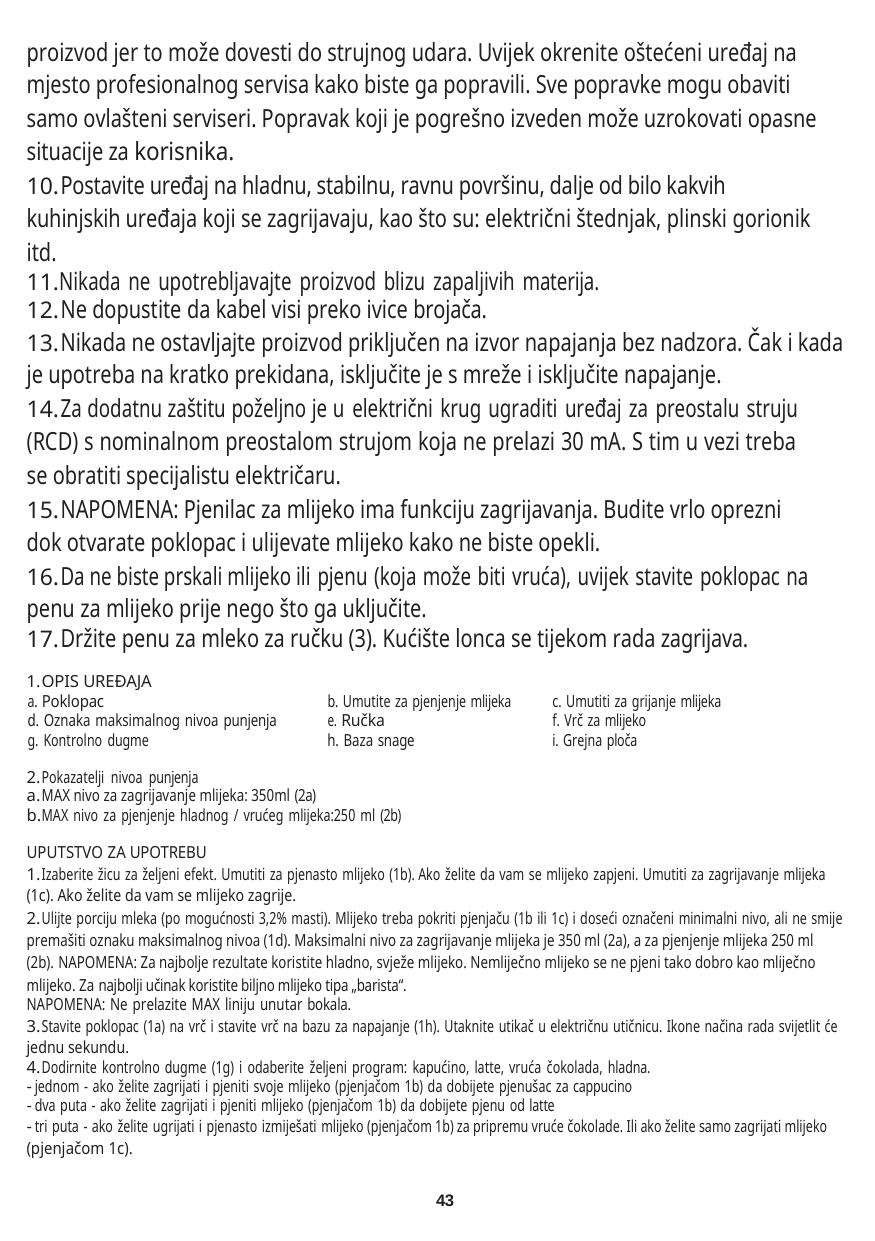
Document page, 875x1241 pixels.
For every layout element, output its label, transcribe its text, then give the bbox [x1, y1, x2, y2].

table_header b. Umutite za pjenjenje mlijeka [296, 693, 532, 714]
list tri puta - ako želite ugrijati i pjenasto izmiješati mlijeko (pjenjačom 1b) za pripremu vruće čokolade. Ili ako želite samo zagrijati mlijeko (pjenjačom 1c). [26, 1115, 839, 1159]
list dva puta - ako želite zagrijati i pjeniti mlijeko (pjenjačom 1b) da dobijete pjenu od latte [26, 1096, 868, 1115]
list Ne dopustite da kabel visi preko ivice brojača. [26, 296, 868, 324]
list Dodirnite kontrolno dugme (1g) i odaberite željeni program: kapućino, latte, vruća čokolada, hladna. [26, 1059, 868, 1077]
table_cell g. Kontrolno dugme [22, 733, 296, 754]
table_header c. Umutiti za grijanje mlijeka [532, 693, 727, 714]
text NAPOMENA: Ne prelazite MAX liniju unutar bokala. [26, 996, 868, 1014]
list MAX nivo za pjenjenje hladnog / vrućeg mlijeka:250 ml (2b) [26, 806, 868, 825]
list Stavite poklopac (1a) na vrč i stavite vrč na bazu za napajanje (1h). Utaknite utikač u električnu utičnicu. Ikone načina rada svijetlit će jednu sekundu. [26, 1014, 846, 1059]
list Držite penu za mleko za ručku (3). Kućište lonca se tijekom rada zagrijava. [26, 625, 868, 653]
table_cell i. Grejna ploča [532, 733, 727, 754]
table_cell e. Ručka [296, 714, 532, 733]
subtitle OPIS UREĐAJA [26, 670, 868, 693]
list Pokazatelji nivoa punjenja [26, 768, 868, 787]
table_cell d. Oznaka maksimalnog nivoa punjenja [22, 714, 296, 733]
text proizvod jer to može dovesti do strujnog udara. Uvijek okrenite oštećeni uređaj na mjesto profesionalnog servisa kako biste ga popravili. Sve popravke mogu obaviti samo ovlašteni serviseri. Popravak koji je pogrešno izveden može uzrokovati opasne situacije za korisnika. [26, 34, 845, 168]
list Ulijte porciju mleka (po mogućnosti 3,2% masti). Mlijeko treba pokriti pjenjaču (1b ili 1c) i doseći označeni minimalni nivo, ali ne smije premašiti oznaku maksimalnog nivoa (1d). Maksimalni nivo za zagrijavanje mlijeka je 350 ml (2a), a za pjenjenje mlijeka 250 ml (2b). NAPOMENA: Za najbolje rezultate koristite hladno, svježe mlijeko. Nemliječno mlijeko se ne pjeni tako dobro kao mliječno mlijeko. Za najbolji učinak koristite biljno mlijeko tipa „barista“. [26, 907, 844, 996]
list Postavite uređaj na hladnu, stabilnu, ravnu površinu, dalje od bilo kakvih kuhinjskih uređaja koji se zagrijavaju, kao što su: električni štednjak, plinski gorionik itd. [26, 168, 812, 268]
list Nikada ne ostavljajte proizvod priključen na izvor napajanja bez nadzora. Čak i kada je upotreba na kratko prekidana, isključite je s mreže i isključite napajanje. [26, 324, 846, 391]
table_header a. Poklopac [22, 693, 296, 714]
list Izaberite žicu za željeni efekt. Umutiti za pjenasto mlijeko (1b). Ako želite da vam se mlijeko zapjeni. Umutiti za zagrijavanje mlijeka (1c). Ako želite da vam se mlijeko zagrije. [26, 862, 833, 907]
table_cell h. Baza snage [296, 733, 532, 754]
list Za dodatnu zaštitu poželjno je u električni krug ugraditi uređaj za preostalu struju (RCD) s nominalnom preostalom strujom koja ne prelazi 30 mA. S tim u vezi treba se obratiti specijalistu električaru. [26, 391, 798, 491]
list Nikada ne upotrebljavajte proizvod blizu zapaljivih materija. [26, 268, 868, 296]
list MAX nivo za zagrijavanje mlijeka: 350ml (2a) [26, 787, 868, 806]
table_cell f. Vrč za mlijeko [532, 714, 727, 733]
list NAPOMENA: Pjenilac za mlijeko ima funkciju zagrijavanja. Budite vrlo oprezni dok otvarate poklopac i ulijevate mlijeko kako ne biste opekli. [26, 491, 807, 558]
list Da ne biste prskali mlijeko ili pjenu (koja može biti vruća), uvijek stavite poklopac na penu za mlijeko prije nego što ga uključite. [26, 558, 820, 625]
subtitle UPUTSTVO ZA UPOTREBU [26, 843, 868, 862]
list jednom - ako želite zagrijati i pjeniti svoje mlijeko (pjenjačom 1b) da dobijete pjenušac za cappucino [26, 1077, 868, 1096]
